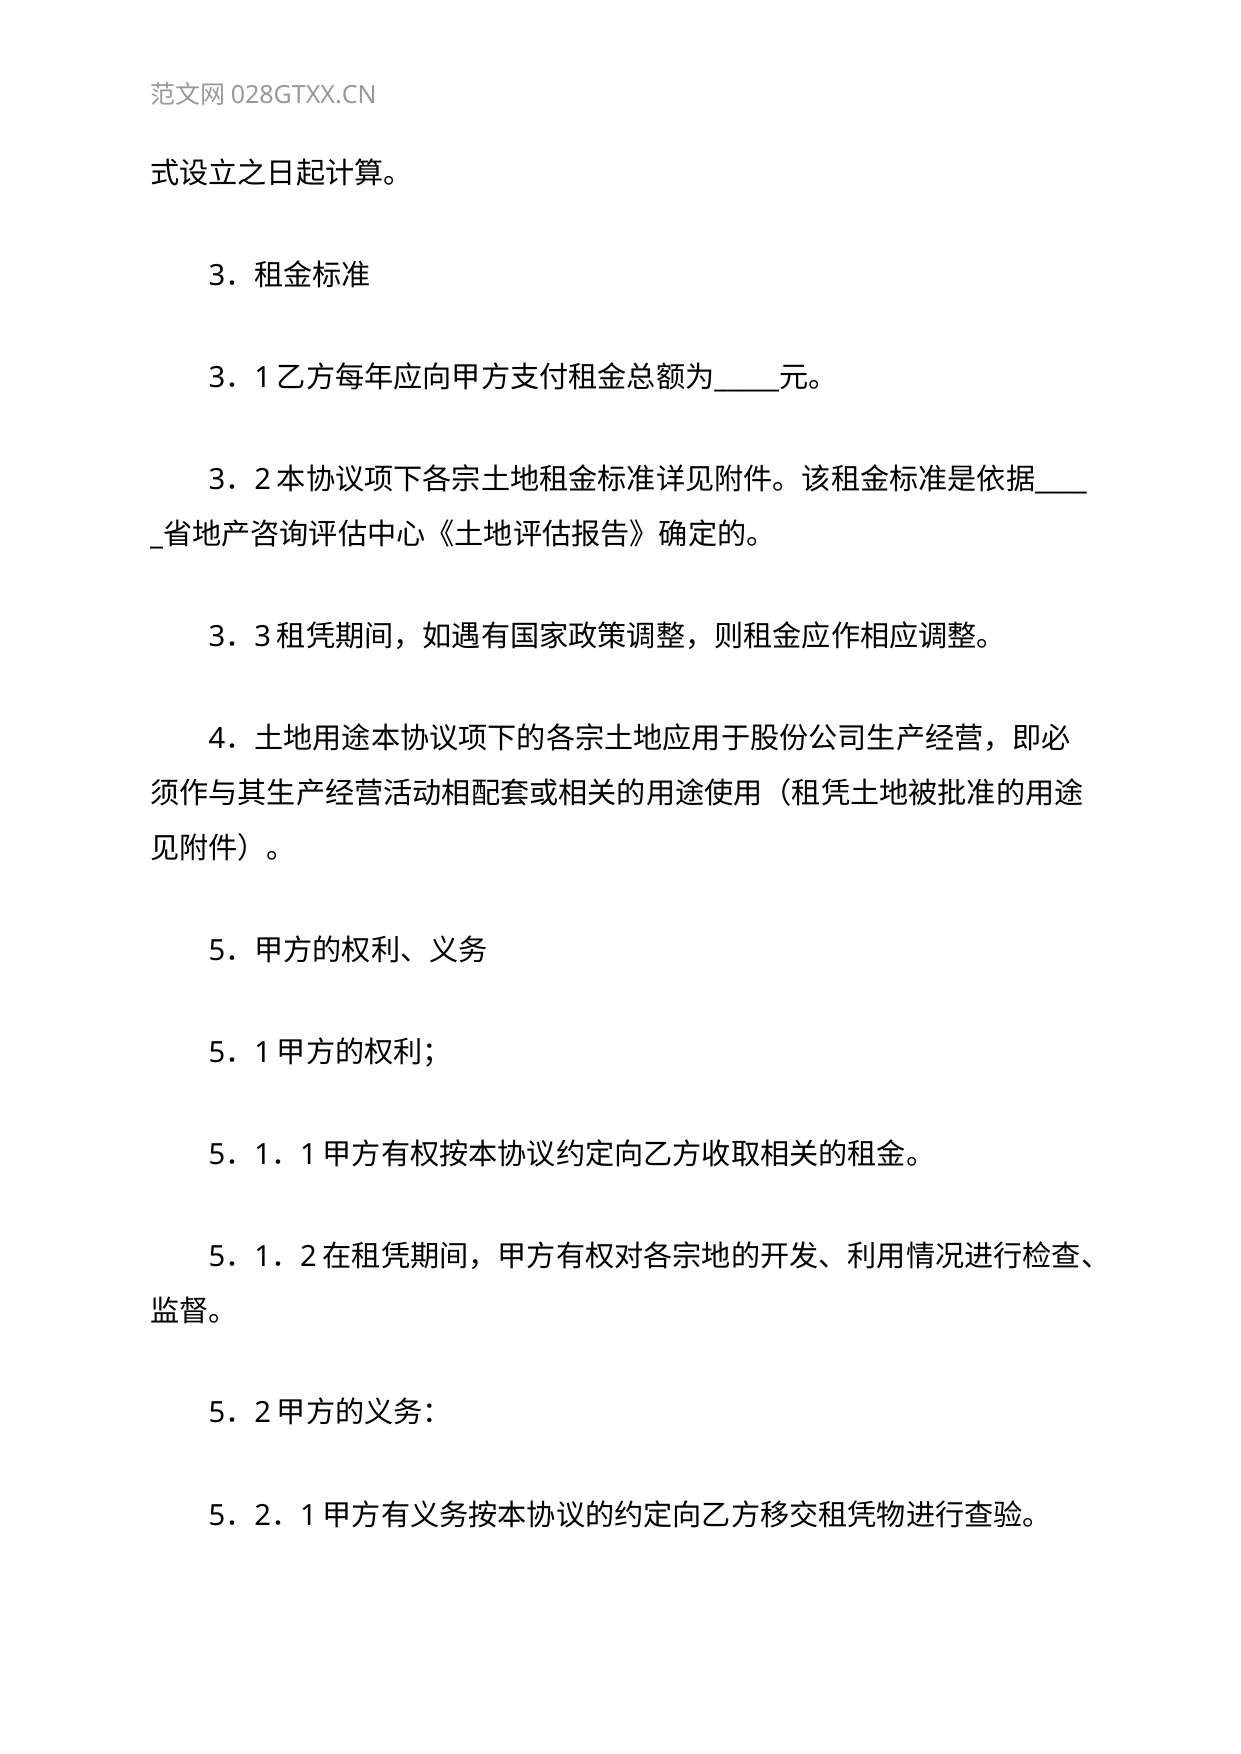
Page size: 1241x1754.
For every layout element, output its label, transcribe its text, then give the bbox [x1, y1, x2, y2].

text 5．甲方的权利、义务 [150, 926, 1090, 969]
text 4．土地用途本协议项下的各宗土地应用于股份公司生产经营，即必须作与其生产经营活动相配套或相关的用途使用（租凭土地被批准的用途见附件）。 [150, 715, 1090, 867]
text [150, 150, 1090, 192]
text 5．1．2在租凭期间，甲方有权对各宗地的开发、利用情况进行检查、监督。 [150, 1232, 1090, 1329]
text 5．1甲方的权利； [150, 1028, 1090, 1071]
text 5．2甲方的义务： [150, 1389, 1090, 1431]
text 3．3租凭期间，如遇有国家政策调整，则租金应作相应调整。 [150, 613, 1090, 655]
text 3．1乙方每年应向甲方支付租金总额为_____元。 [150, 354, 1090, 396]
text 5．1．1甲方有权按本协议约定向乙方收取相关的租金。 [150, 1130, 1090, 1173]
text 3．2本协议项下各宗土地租金标准详见附件。该租金标准是依据_____省地产咨询评估中心《土地评估报告》确定的。 [150, 456, 1090, 553]
text 3．租金标准 [150, 252, 1090, 294]
text 5．2．1甲方有义务按本协议的约定向乙方移交租凭物进行查验。 [150, 1491, 1090, 1533]
